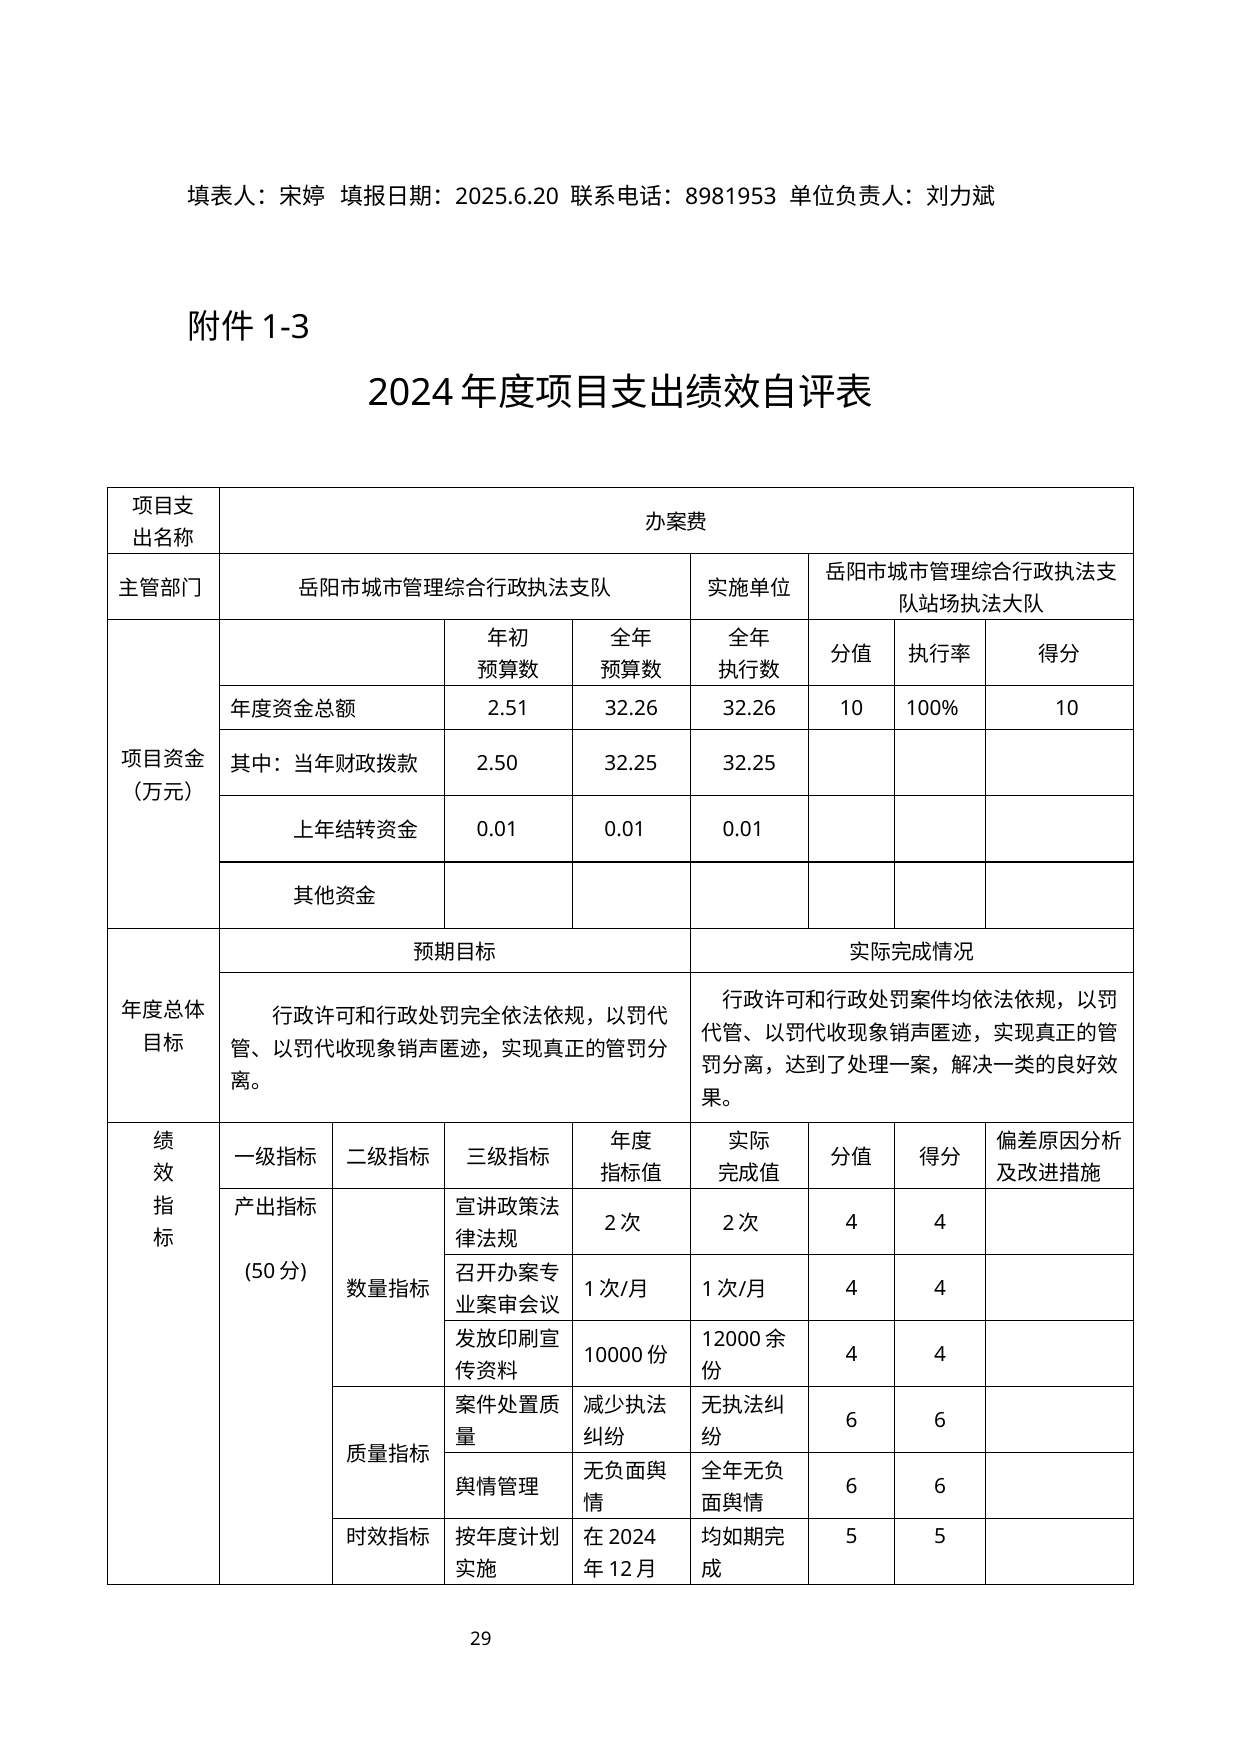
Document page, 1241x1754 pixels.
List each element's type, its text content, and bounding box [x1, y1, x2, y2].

table_cell 6 [809, 1453, 894, 1518]
table_cell 2.50 [445, 730, 572, 795]
table_cell 得分 [986, 620, 1133, 685]
table_cell 舆情管理 [445, 1453, 572, 1518]
table_cell 无负面舆情 [573, 1453, 690, 1518]
table_cell 其他资金 [220, 863, 444, 927]
table_cell 分值 [809, 620, 894, 685]
table_cell [809, 796, 894, 861]
table_cell 三级指标 [445, 1123, 572, 1188]
table_cell 发放印刷宣传资料 [445, 1321, 572, 1386]
table_cell 均如期完成 [691, 1519, 808, 1584]
table_cell 时效指标 [333, 1519, 444, 1584]
table_cell 10 [809, 686, 894, 729]
table_cell 数量指标 [333, 1189, 444, 1386]
table_cell 4 [809, 1189, 894, 1254]
table_cell [895, 796, 985, 861]
table_cell 偏差原因分析及改进措施 [986, 1123, 1133, 1188]
table_cell 案件处置质量 [445, 1387, 572, 1452]
table_cell 预期目标 [220, 929, 690, 972]
table_cell 得分 [895, 1123, 985, 1188]
text 填表人：宋婷 填报日期：2025.6.20 联系电话：8981953 单位负责人：刘力斌 [187, 162, 1053, 227]
table_cell 岳阳市城市管理综合行政执法支队 [220, 554, 690, 619]
table_cell [986, 730, 1133, 795]
table_cell [809, 863, 894, 927]
table_cell 实际 完成值 [691, 1123, 808, 1188]
table_cell 32.25 [691, 730, 808, 795]
table_cell 其中：当年财政拨款 [220, 730, 444, 795]
table_cell 1次/月 [691, 1255, 808, 1320]
table_cell 主管部门 [108, 554, 219, 619]
table_header 项目支 出名称 [108, 488, 219, 553]
table_cell 无执法纠纷 [691, 1387, 808, 1452]
table_cell 质量指标 [333, 1387, 444, 1518]
text 2024年度项目支出绩效自评表 [187, 357, 1053, 422]
table_cell 全年无负面舆情 [691, 1453, 808, 1518]
table_cell 6 [895, 1387, 985, 1452]
table_cell 全年 预算数 [573, 620, 690, 685]
table_cell 4 [809, 1321, 894, 1386]
table_cell 6 [895, 1453, 985, 1518]
table_cell [895, 863, 985, 927]
table_cell [986, 863, 1133, 927]
table_cell 32.26 [573, 686, 690, 729]
table_cell 实际完成情况 [691, 929, 1133, 972]
table_cell 全年 执行数 [691, 620, 808, 685]
table_cell [986, 1189, 1133, 1254]
table_cell 减少执法纠纷 [573, 1387, 690, 1452]
table_cell 5 [809, 1519, 894, 1584]
table_cell [986, 1519, 1133, 1584]
table_cell 6 [809, 1387, 894, 1452]
table_cell 4 [895, 1255, 985, 1320]
table_cell 执行率 [895, 620, 985, 685]
table_cell [573, 863, 690, 927]
table_cell 一级指标 [220, 1123, 332, 1188]
table_cell 上年结转资金 [220, 796, 444, 861]
table_header 办案费 [220, 488, 1133, 553]
table_cell [986, 1453, 1133, 1518]
table_cell 0.01 [573, 796, 690, 861]
table_cell 年度资金总额 [220, 686, 444, 729]
table_cell 实施单位 [691, 554, 808, 619]
table_cell 32.25 [573, 730, 690, 795]
table_cell 产出指标 (50分) [220, 1189, 332, 1584]
table_cell 年度 指标值 [573, 1123, 690, 1188]
text 附件1-3 [187, 292, 1053, 357]
table_cell 4 [895, 1321, 985, 1386]
table_cell 项目资金 （万元） [108, 620, 219, 927]
table_cell 2次 [691, 1189, 808, 1254]
table_cell [220, 620, 444, 685]
table_cell 年度总体目标 [108, 929, 219, 1122]
table_cell 4 [809, 1255, 894, 1320]
table_cell [809, 730, 894, 795]
table_cell 岳阳市城市管理综合行政执法支队站场执法大队 [809, 554, 1133, 619]
table_cell [691, 863, 808, 927]
table_cell 4 [895, 1189, 985, 1254]
table_cell 10000份 [573, 1321, 690, 1386]
table_cell [986, 1321, 1133, 1386]
table_cell 0.01 [445, 796, 572, 861]
table_cell [986, 1255, 1133, 1320]
table_cell 10 [986, 686, 1133, 729]
table_cell 1次/月 [573, 1255, 690, 1320]
table_cell [986, 1387, 1133, 1452]
table_cell 分值 [809, 1123, 894, 1188]
table_cell 行政许可和行政处罚案件均依法依规，以罚代管、以罚代收现象销声匿迹，实现真正的管罚分离，达到了处理一案，解决一类的良好效果。 [691, 973, 1133, 1122]
table_cell 2.51 [445, 686, 572, 729]
table_cell 年初 预算数 [445, 620, 572, 685]
table_cell 100% [895, 686, 985, 729]
table_cell [445, 863, 572, 927]
table_cell 0.01 [691, 796, 808, 861]
table_cell 召开办案专业案审会议 [445, 1255, 572, 1320]
table_cell [895, 730, 985, 795]
table_cell 在2024年12月31日前完成 [573, 1519, 690, 1584]
table_cell 12000余份 [691, 1321, 808, 1386]
table_cell 行政许可和行政处罚完全依法依规，以罚代管、以罚代收现象销声匿迹，实现真正的管罚分离。 [220, 973, 690, 1122]
table_cell 2次 [573, 1189, 690, 1254]
table_cell 宣讲政策法律法规 [445, 1189, 572, 1254]
table_cell 二级指标 [333, 1123, 444, 1188]
table_cell 32.26 [691, 686, 808, 729]
table_cell 5 [895, 1519, 985, 1584]
table_cell 绩 效 指 标 [108, 1123, 219, 1584]
table_cell [986, 796, 1133, 861]
table_cell 按年度计划实施 [445, 1519, 572, 1584]
